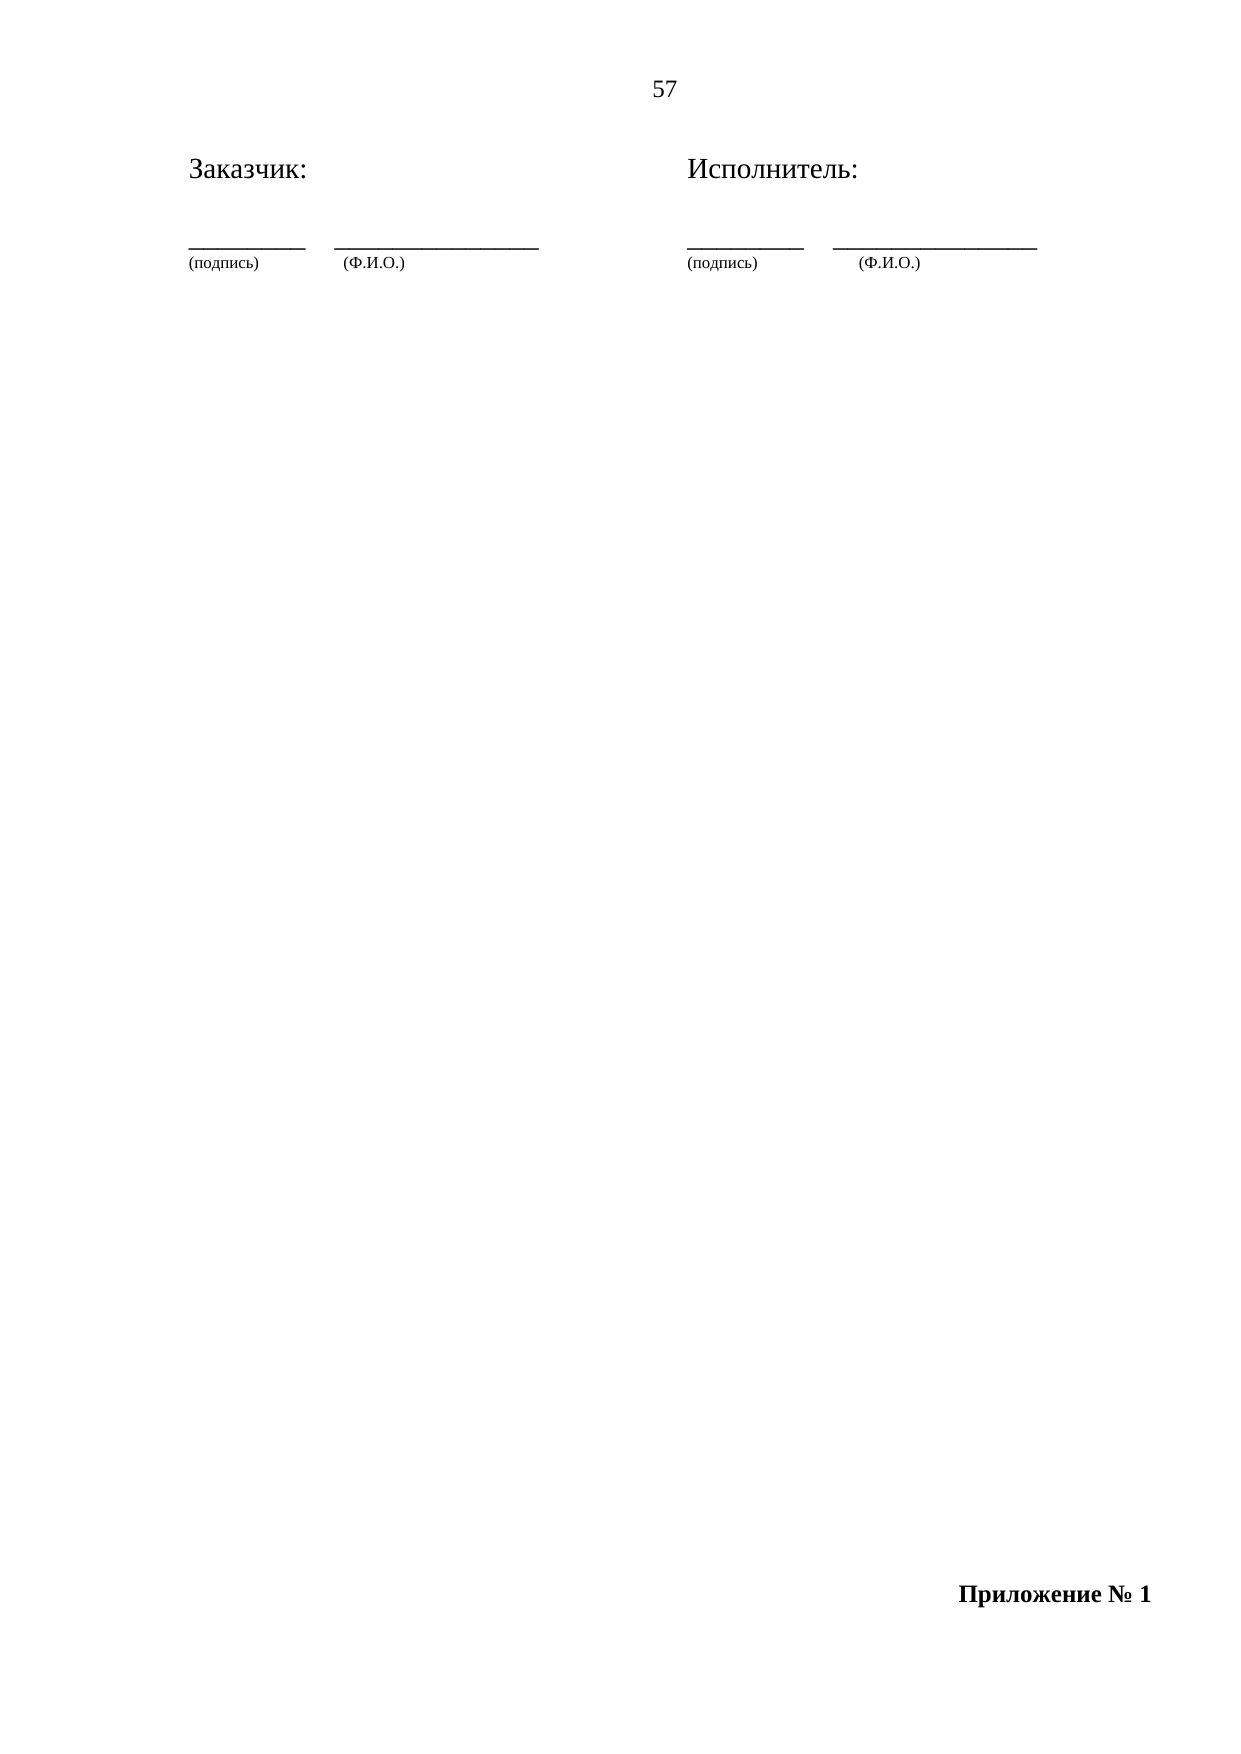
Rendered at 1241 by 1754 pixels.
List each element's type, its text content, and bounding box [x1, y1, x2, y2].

text Приложение № 1 [177, 1579, 1152, 1608]
table_header Заказчик: ________ ______________ (подпись) (Ф.И.О.) [177, 152, 676, 314]
table_header Исполнитель: ________ ______________ (подпись) (Ф.И.О.) [676, 152, 1163, 314]
